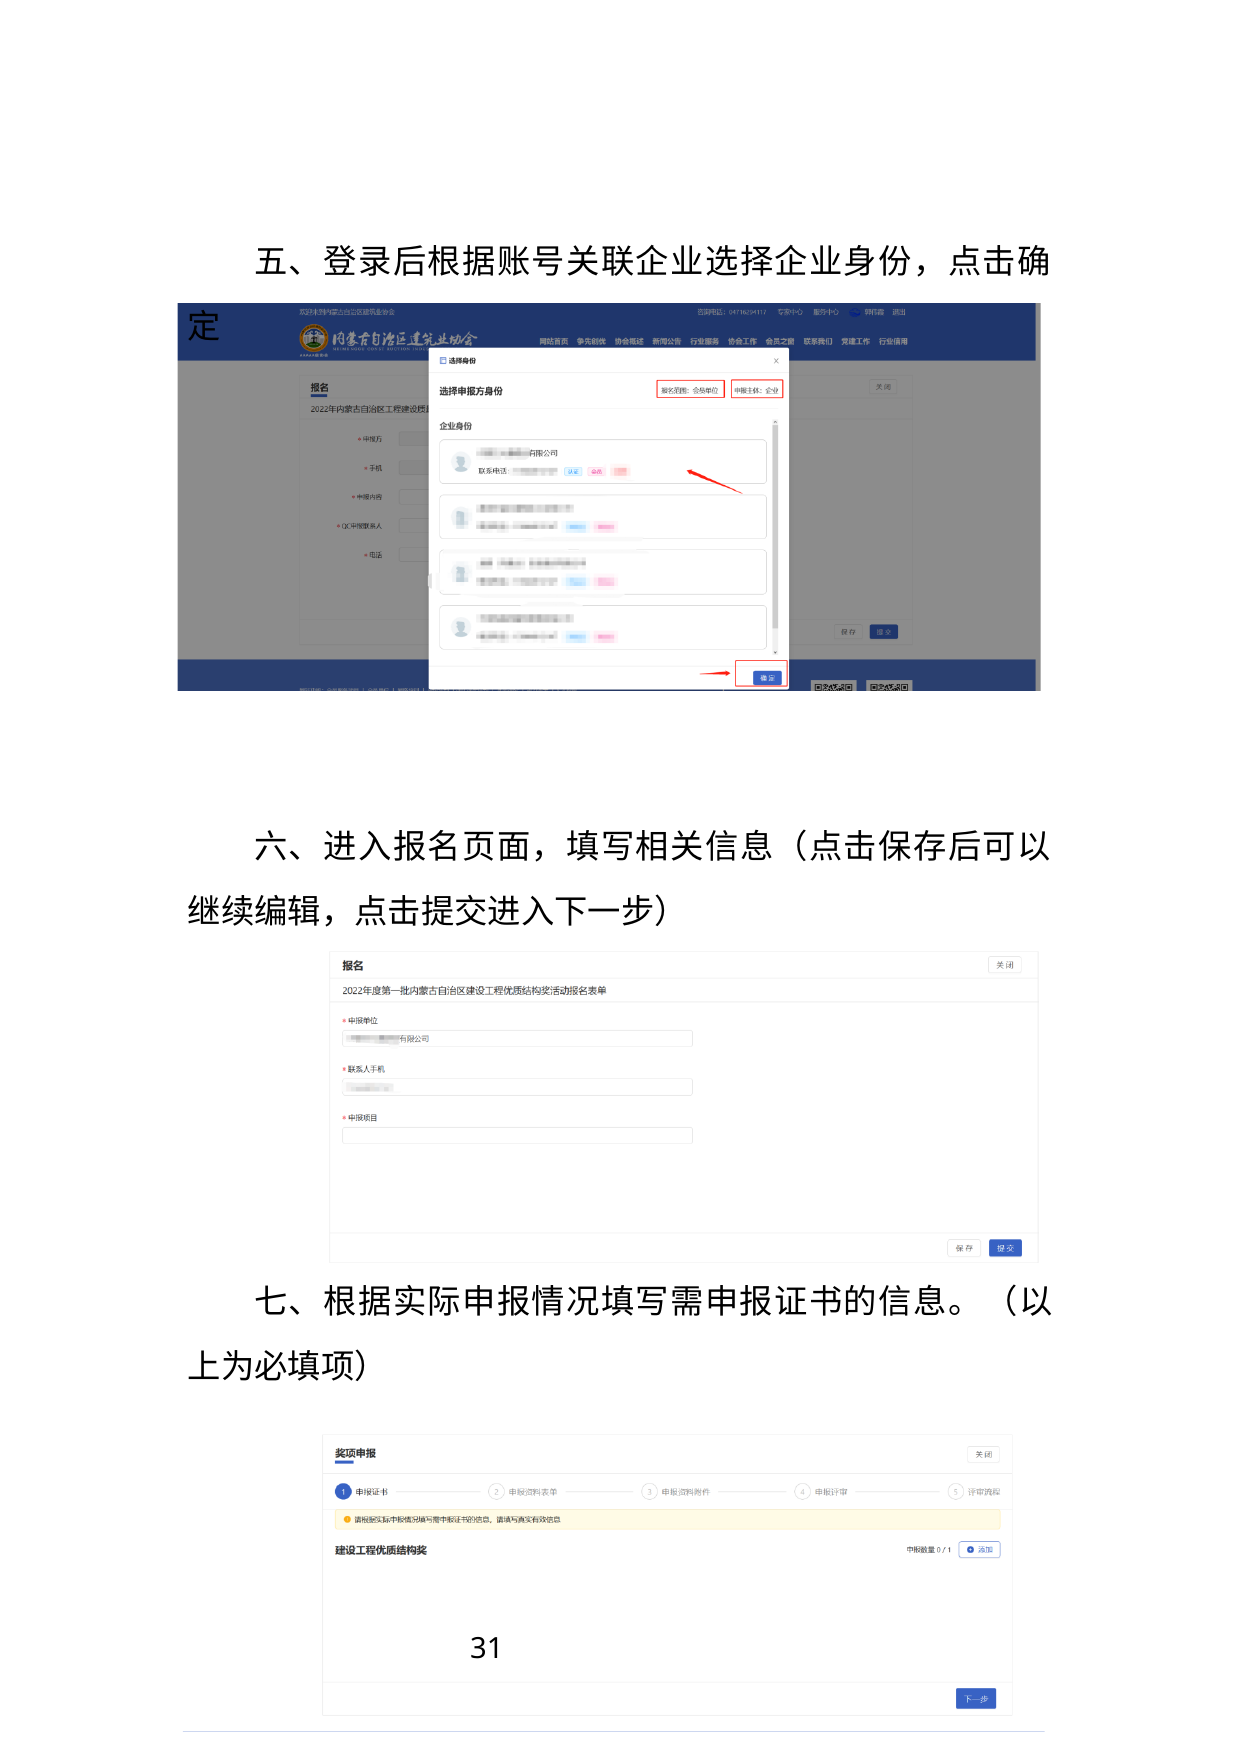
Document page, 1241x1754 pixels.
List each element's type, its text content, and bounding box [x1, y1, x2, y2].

list 六、进入报名页面，填写相关信息（点击保存后可以继续编辑，点击提交进入下一步） [187, 812, 1053, 942]
picture [177, 303, 1041, 691]
list 七、根据实际申报情况填写需申报证书的信息。（以上为必填项） [187, 1267, 1053, 1397]
picture [182, 1420, 1045, 1732]
picture [187, 942, 1052, 1267]
list 五、登录后根据账号关联企业选择企业身份，点击确定 [187, 227, 1053, 357]
